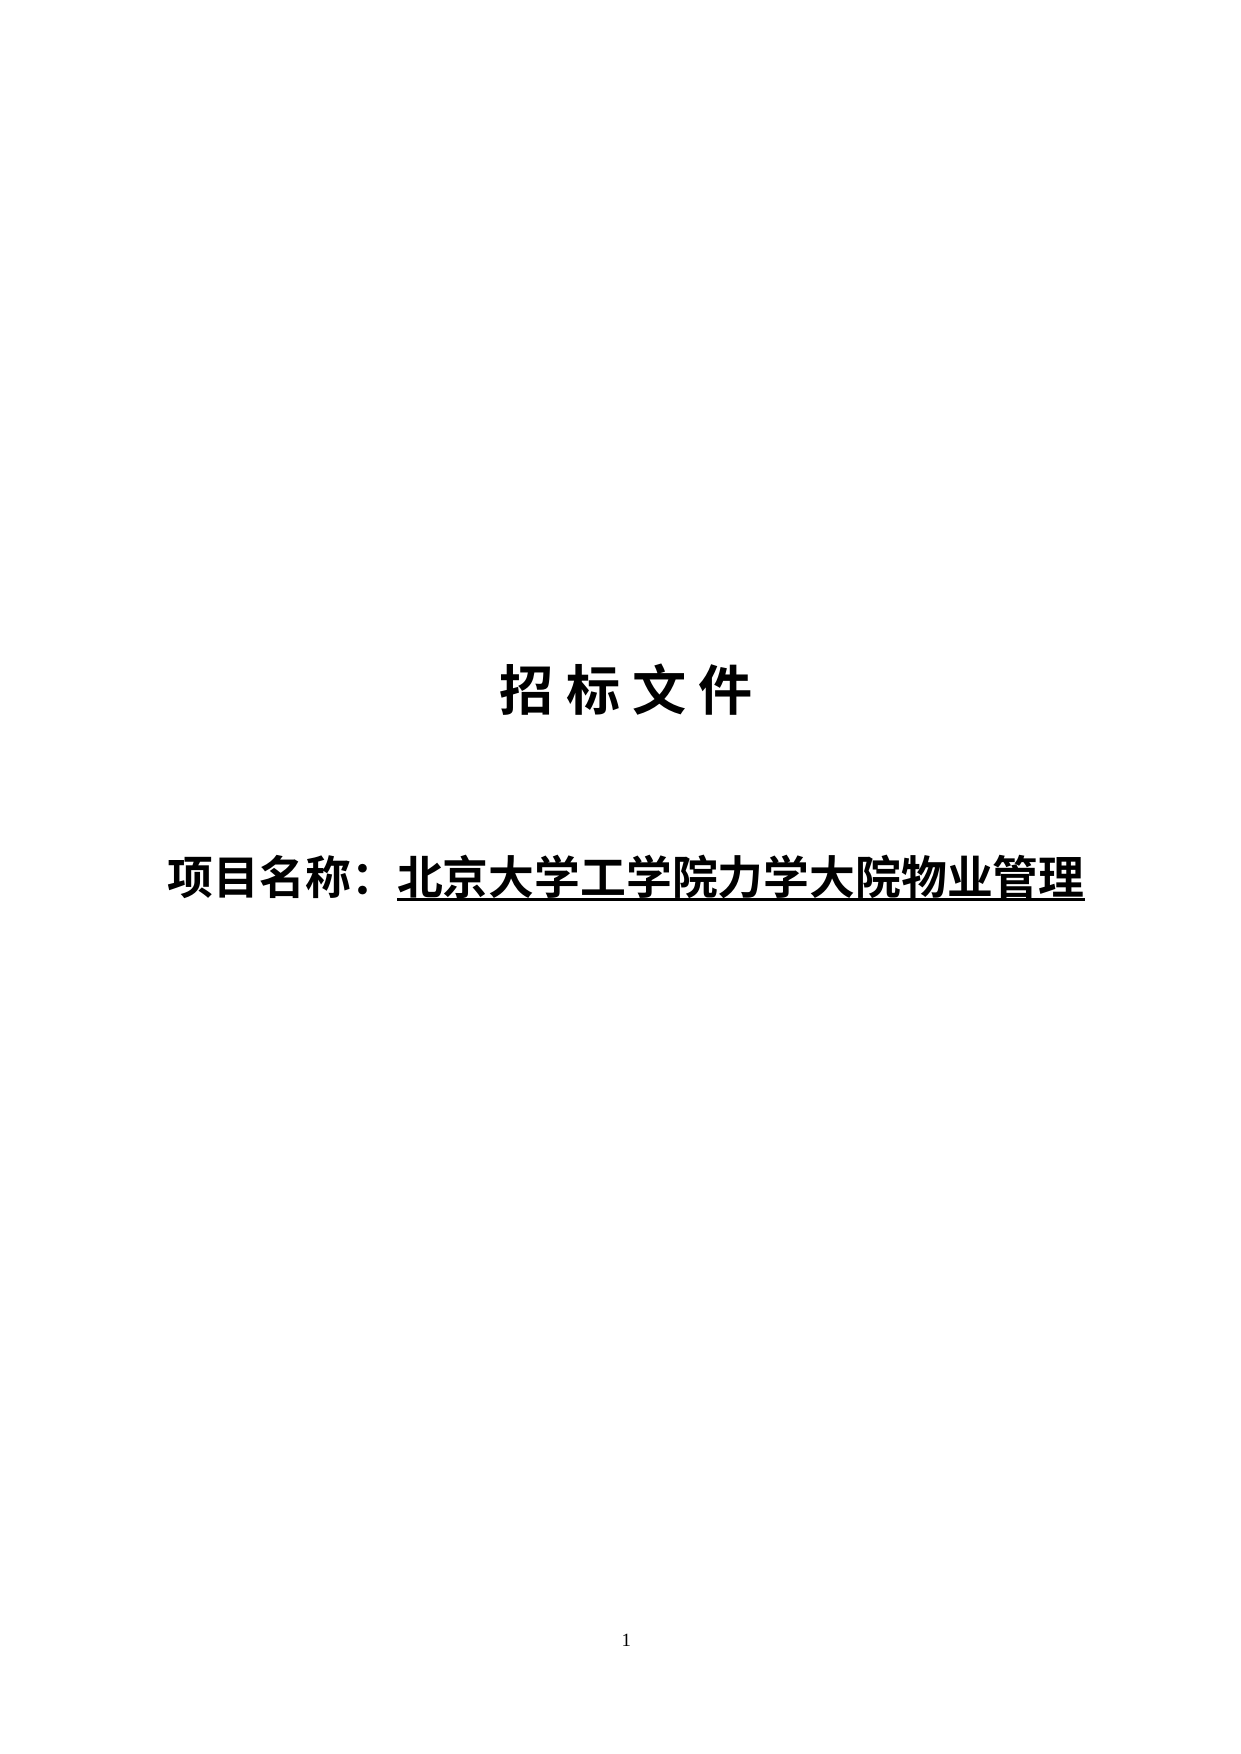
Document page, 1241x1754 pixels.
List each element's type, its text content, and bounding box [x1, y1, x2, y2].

text 招 标 文 件 [165, 638, 1087, 736]
text 项目名称：北京大学工学院力学大院物业管理 [165, 826, 1087, 924]
